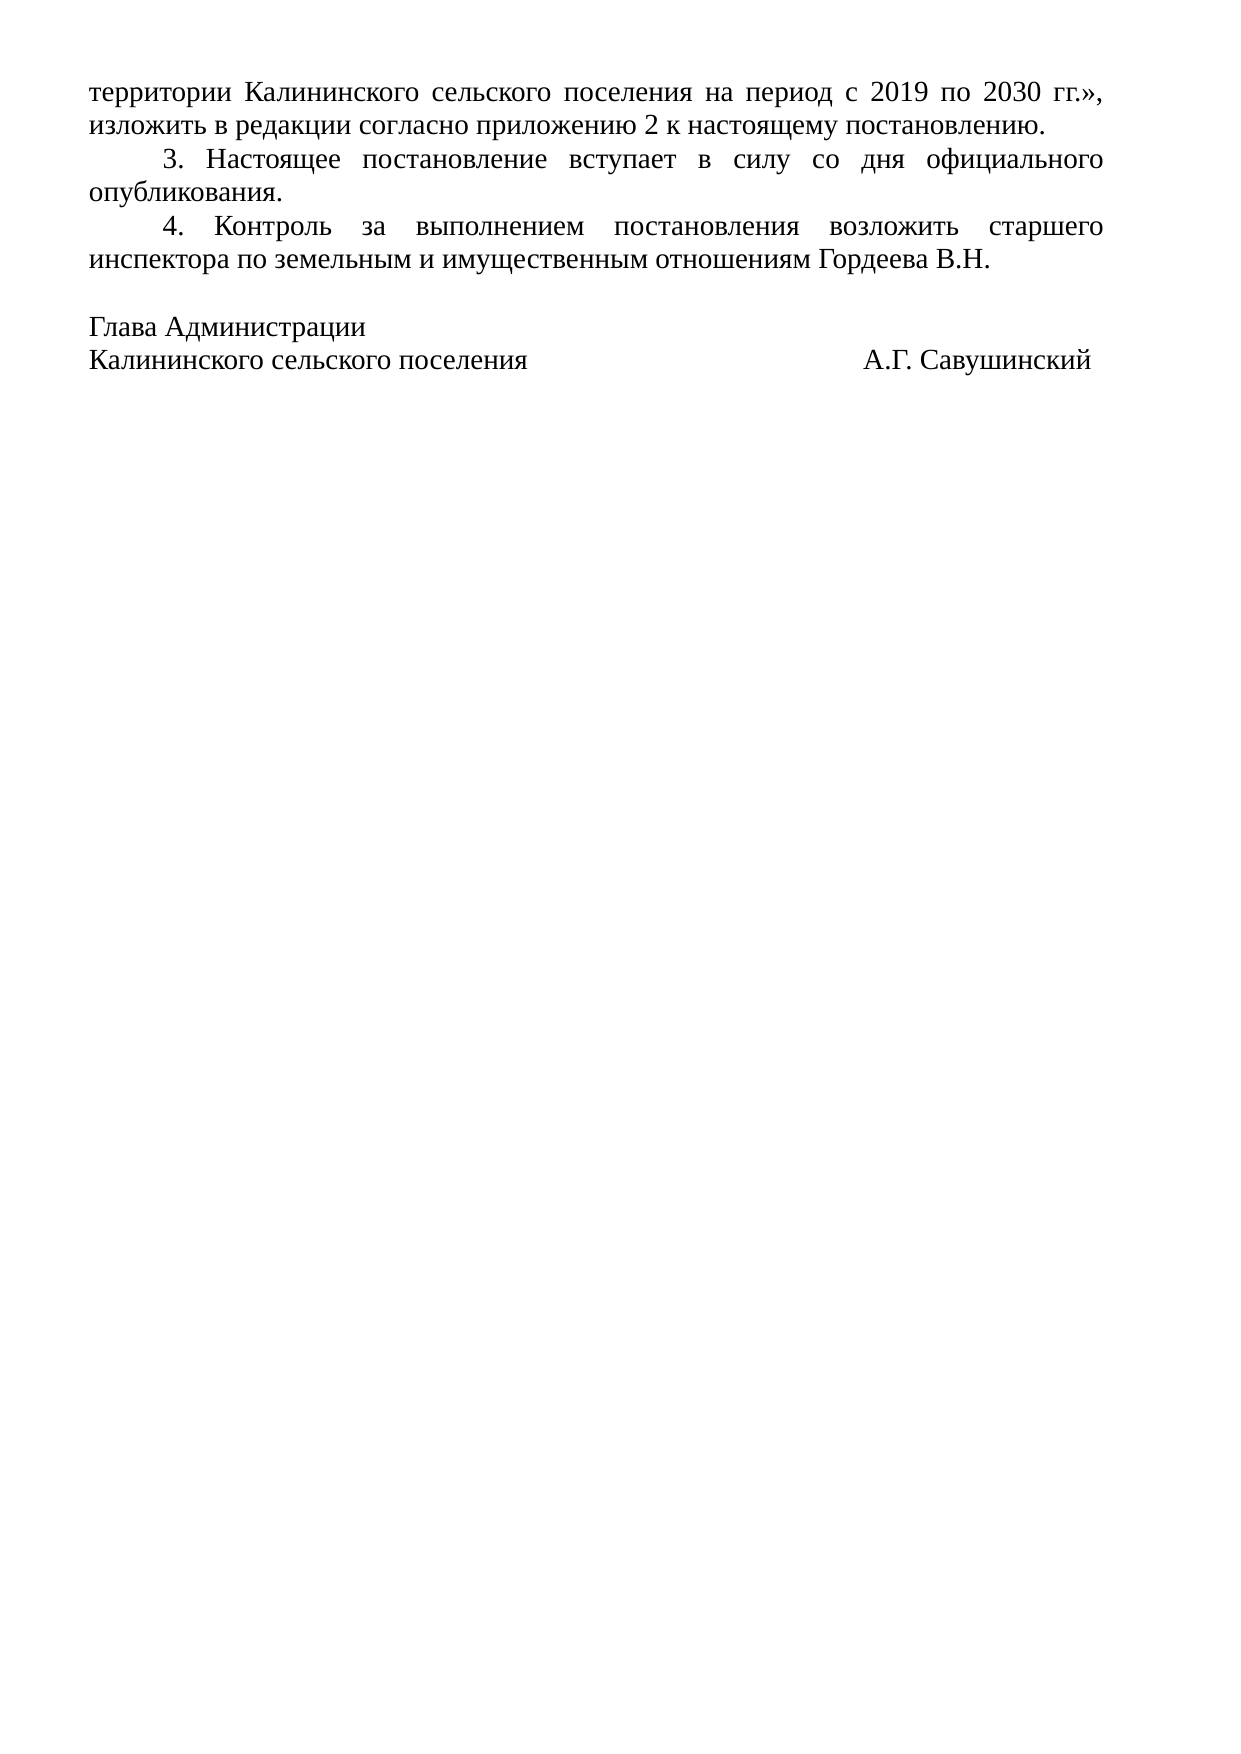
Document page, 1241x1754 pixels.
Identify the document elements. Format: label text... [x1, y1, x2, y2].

text 4. Контроль за выполнением постановления возложить старшего инспектора по земельным и имущественным отношениям Гордеева В.Н. [89, 208, 1104, 275]
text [89, 74, 1104, 141]
text 3. Настоящее постановление вступает в силу со дня официального опубликования. [89, 141, 1104, 208]
text Глава Администрации [89, 309, 1104, 342]
text Калининского сельского поселения А.Г. Савушинский [89, 342, 1104, 376]
